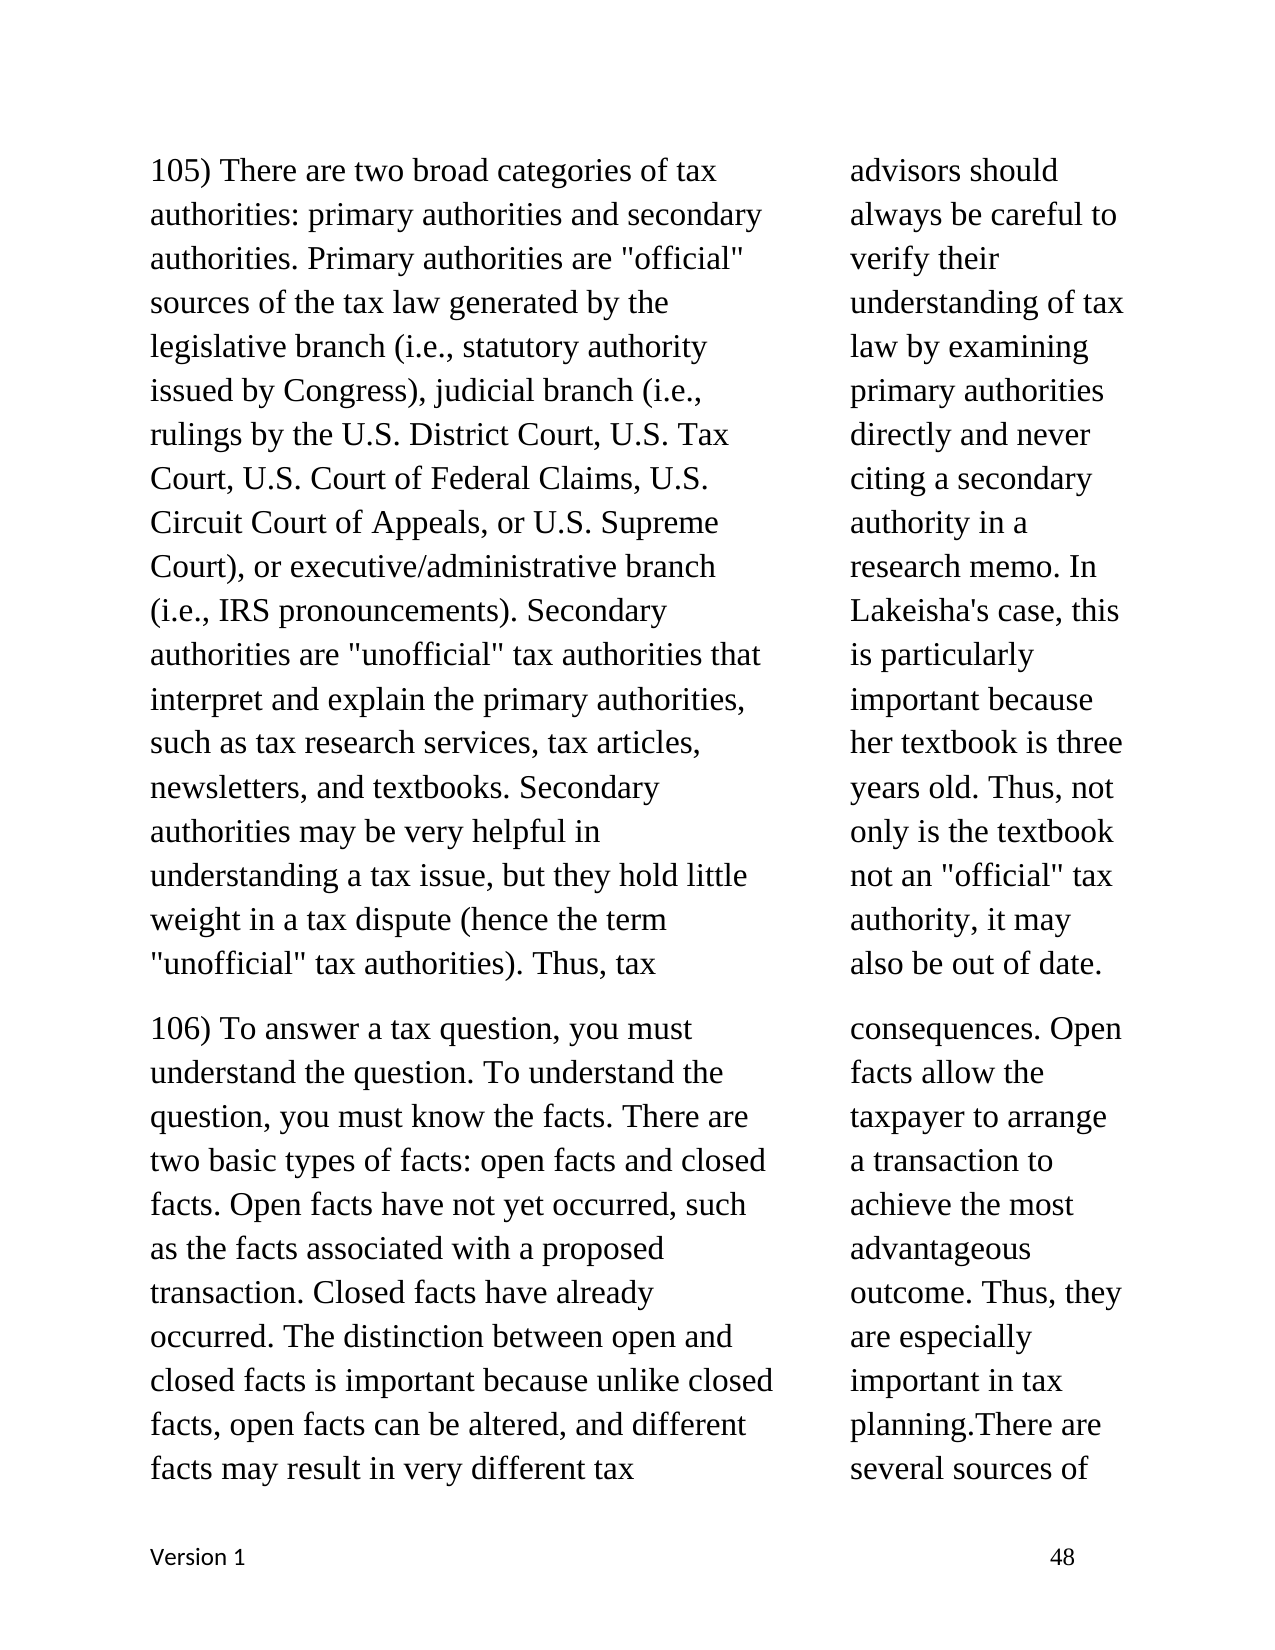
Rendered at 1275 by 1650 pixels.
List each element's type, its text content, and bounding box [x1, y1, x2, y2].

text 105) There are two broad categories of tax authorities: primary authorities and secondary authorities. Primary authorities are "official" sources of the tax law generated by the legislative branch (i.e., statutory authority issued by Congress), judicial branch (i.e., rulings by the U.S. District Court, U.S. Tax Court, U.S. Court of Federal Claims, U.S. Circuit Court of Appeals, or U.S. Supreme Court), or executive/administrative branch (i.e., IRS pronouncements). Secondary authorities are "unofficial" tax authorities that interpret and explain the primary authorities, such as tax research services, tax articles, newsletters, and textbooks. Secondary authorities may be very helpful in understanding a tax issue, but they hold little weight in a tax dispute (hence the term "unofficial" tax authorities). Thus, tax advisors should always be careful to verify their understanding of tax law by examining primary authorities directly and never citing a secondary authority in a research memo. In Lakeisha's case, this is particularly important because her textbook is three years old. Thus, not only is the textbook not an "official" tax authority, it may also be out of date. [150, 150, 775, 981]
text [150, 1008, 775, 1487]
text 105) There are two broad categories of tax authorities: primary authorities and secondary authorities. Primary authorities are "official" sources of the tax law generated by the legislative branch (i.e., statutory authority issued by Congress), judicial branch (i.e., rulings by the U.S. District Court, U.S. Tax Court, U.S. Court of Federal Claims, U.S. Circuit Court of Appeals, or U.S. Supreme Court), or executive/administrative branch (i.e., IRS pronouncements). Secondary authorities are "unofficial" tax authorities that interpret and explain the primary authorities, such as tax research services, tax articles, newsletters, and textbooks. Secondary authorities may be very helpful in understanding a tax issue, but they hold little weight in a tax dispute (hence the term "unofficial" tax authorities). Thus, tax advisors should always be careful to verify their understanding of tax law by examining primary authorities directly and never citing a secondary authority in a research memo. In Lakeisha's case, this is particularly important because her textbook is three years old. Thus, not only is the textbook not an "official" tax authority, it may also be out of date. [850, 150, 1125, 981]
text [850, 1008, 1125, 1487]
